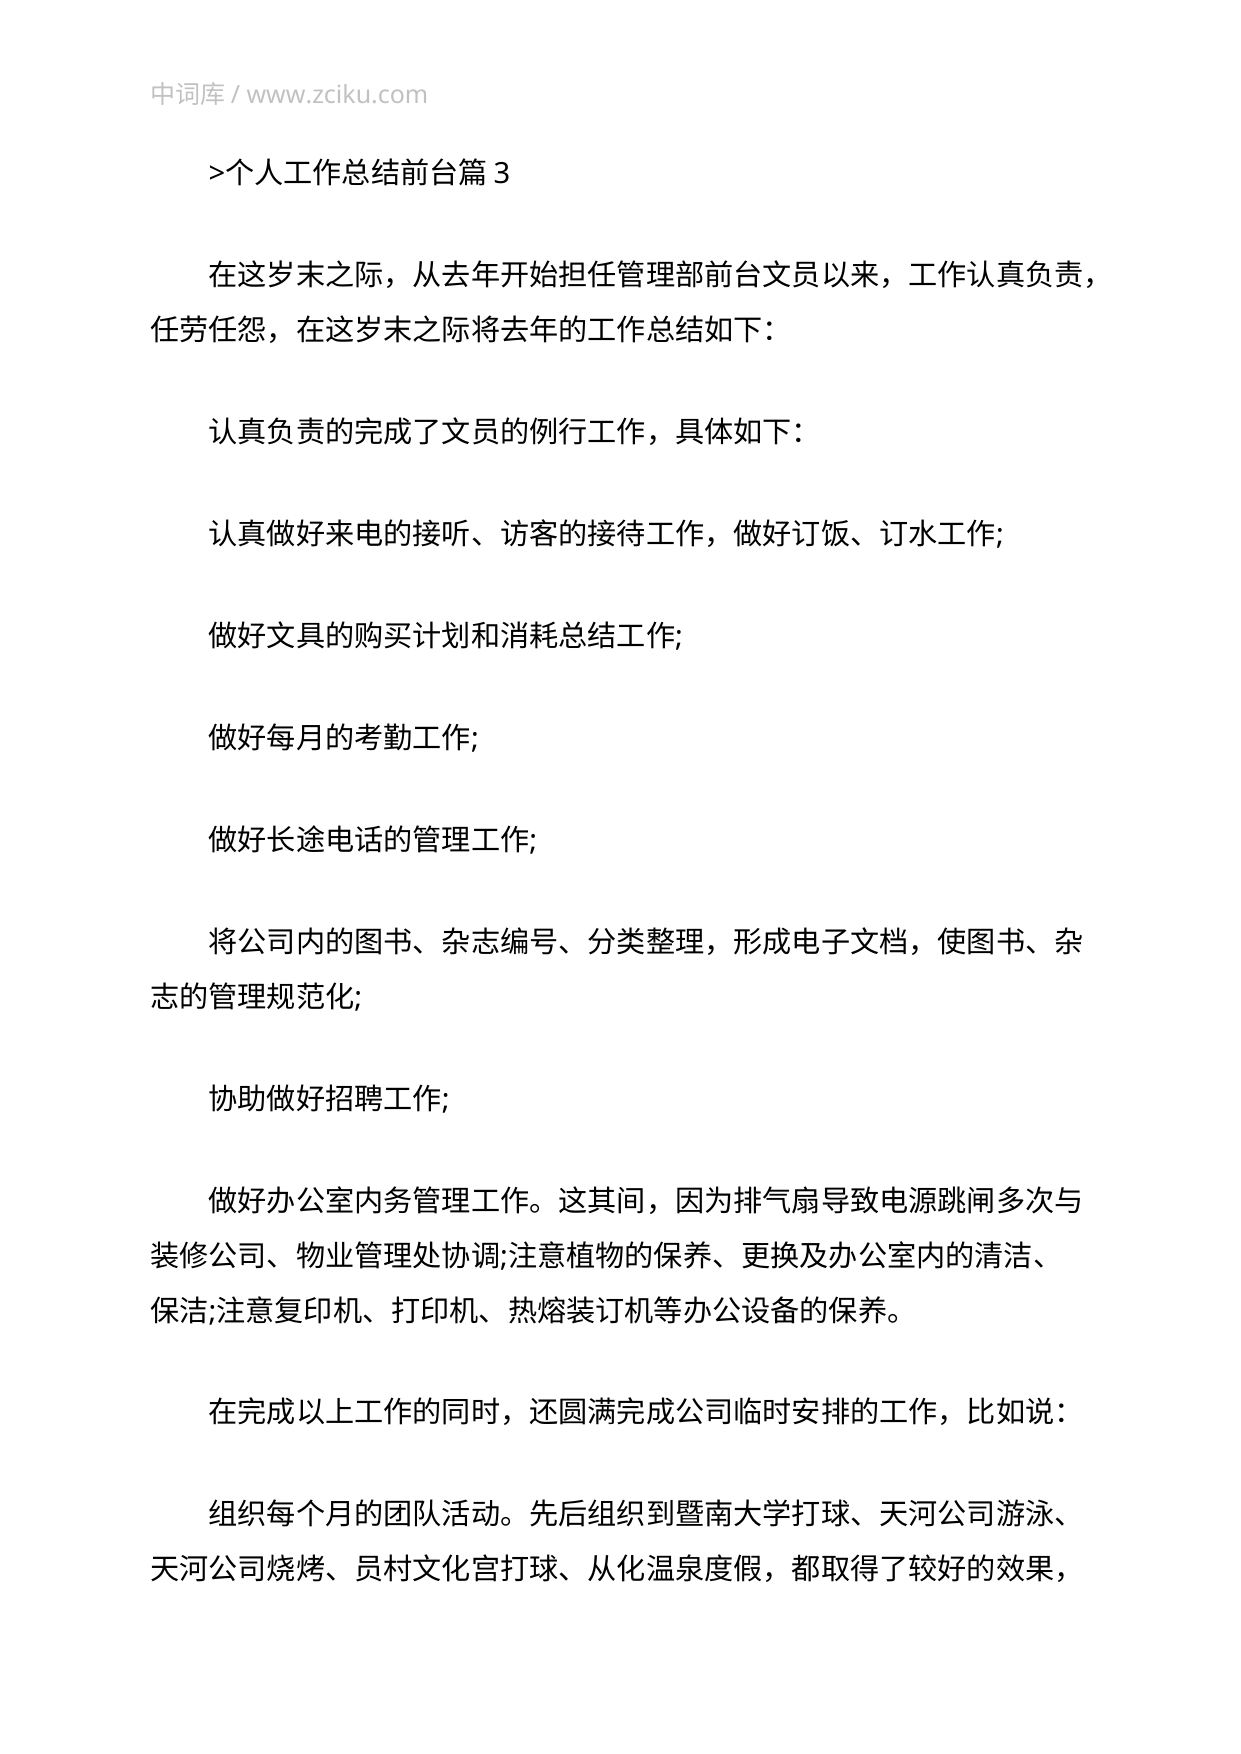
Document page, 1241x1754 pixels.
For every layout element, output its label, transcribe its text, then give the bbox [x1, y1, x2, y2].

text 将公司内的图书、杂志编号、分类整理，形成电子文档，使图书、杂志的管理规范化; [150, 918, 1090, 1016]
text 做好每月的考勤工作; [150, 714, 1090, 757]
text 认真负责的完成了文员的例行工作，具体如下： [150, 409, 1090, 451]
text 协助做好招聘工作; [150, 1075, 1090, 1118]
text 在这岁末之际，从去年开始担任管理部前台文员以来，工作认真负责，任劳任怨，在这岁末之际将去年的工作总结如下： [150, 252, 1090, 349]
text 认真做好来电的接听、访客的接待工作，做好订饭、订水工作; [150, 510, 1090, 553]
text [150, 1491, 1090, 1588]
text 做好长途电话的管理工作; [150, 816, 1090, 859]
text >个人工作总结前台篇3 [150, 150, 1090, 192]
text 做好文具的购买计划和消耗总结工作; [150, 612, 1090, 655]
text 在完成以上工作的同时，还圆满完成公司临时安排的工作，比如说： [150, 1389, 1090, 1431]
text 做好办公室内务管理工作。这其间，因为排气扇导致电源跳闸多次与装修公司、物业管理处协调;注意植物的保养、更换及办公室内的清洁、保洁;注意复印机、打印机、热熔装订机等办公设备的保养。 [150, 1177, 1090, 1329]
